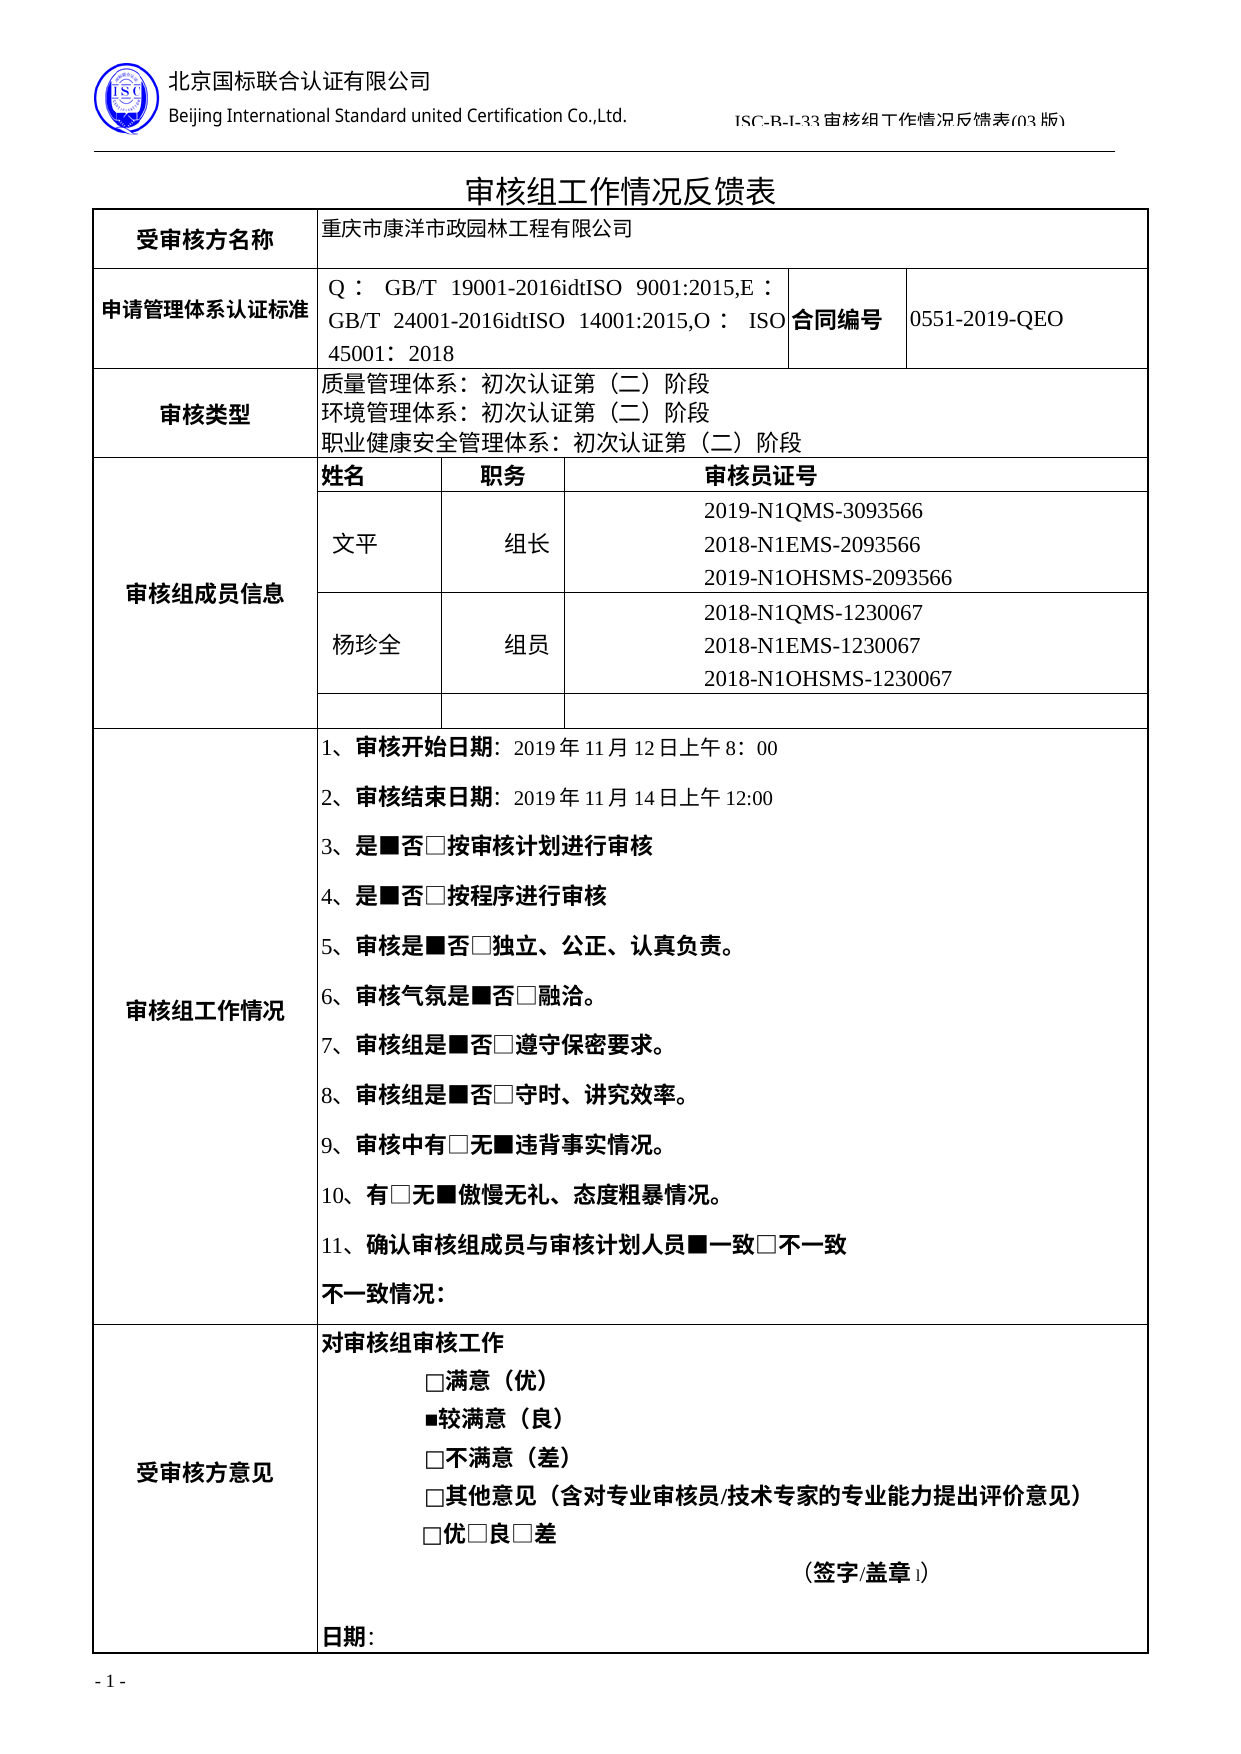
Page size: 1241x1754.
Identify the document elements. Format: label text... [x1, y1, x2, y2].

table_cell 审核类型 [94, 369, 317, 457]
table_cell 审核组成员信息 [94, 458, 317, 728]
text 审核组工作情况反馈表 [94, 183, 1146, 208]
table_cell 申请管理体系认证标准 [94, 269, 317, 368]
table_cell 2018-N1QMS-1230067 2018-N1EMS-1230067 2018-N1OHSMS-1230067 [565, 593, 1147, 693]
table_cell 审核组工作情况 [94, 729, 317, 1324]
table_cell 0551-2019-QEO [907, 269, 1147, 368]
table_cell [442, 694, 564, 728]
table_cell 质量管理体系：初次认证第（二）阶段 环境管理体系：初次认证第（二）阶段 职业健康安全管理体系：初次认证第（二）阶段 [318, 369, 1147, 457]
table_cell 1、审核开始日期：2019年11月12日上午8：00 2、审核结束日期：2019年11月14日上午12:00 3、是■否□按审核计划进行审核 4、是■否□按程序进行审核 5、审核是■否□独立、公正、认真负责。 6、审核气氛是■否□融洽。 7、审核组是■否□遵守保密要求。 8、审核组是■否□守时、讲究效率。 9、审核中有□无■违背事实情况。 10、有□无■傲慢无礼、态度粗暴情况。 11、确认审核组成员与审核计划人员■一致□不一致 不一致情况： [318, 729, 1147, 1324]
table_cell [318, 694, 441, 728]
table_cell 职务 [442, 458, 564, 491]
table_cell Q：GB/T 19001-2016idtISO 9001:2015,E：GB/T 24001-2016idtISO 14001:2015,O：ISO 45001：2018 [318, 269, 788, 368]
table_cell 2019-N1QMS-3093566 2018-N1EMS-2093566 2019-N1OHSMS-2093566 [565, 492, 1147, 592]
table_cell 对审核组审核工作 □满意（优） ■较满意（良） □不满意（差） □其他意见（含对专业审核员/技术专家的专业能力提出评价意见） □优□良□差 （签字/盖章l） 日期： [318, 1325, 1147, 1652]
table_cell 受审核方意见 [94, 1325, 317, 1652]
table_cell 姓名 [318, 458, 441, 491]
table_header 受审核方名称 [94, 210, 317, 267]
table_cell 组长 [442, 492, 564, 592]
table_cell 组员 [442, 593, 564, 693]
table_cell 审核员证号 [565, 458, 1147, 491]
picture [94, 63, 162, 135]
table_cell 合同编号 [789, 269, 906, 368]
table_cell 杨珍全 [318, 593, 441, 693]
table_cell 文平 [318, 492, 441, 592]
table_header 重庆市康洋市政园林工程有限公司 [318, 210, 1147, 267]
table_cell [565, 694, 1147, 728]
